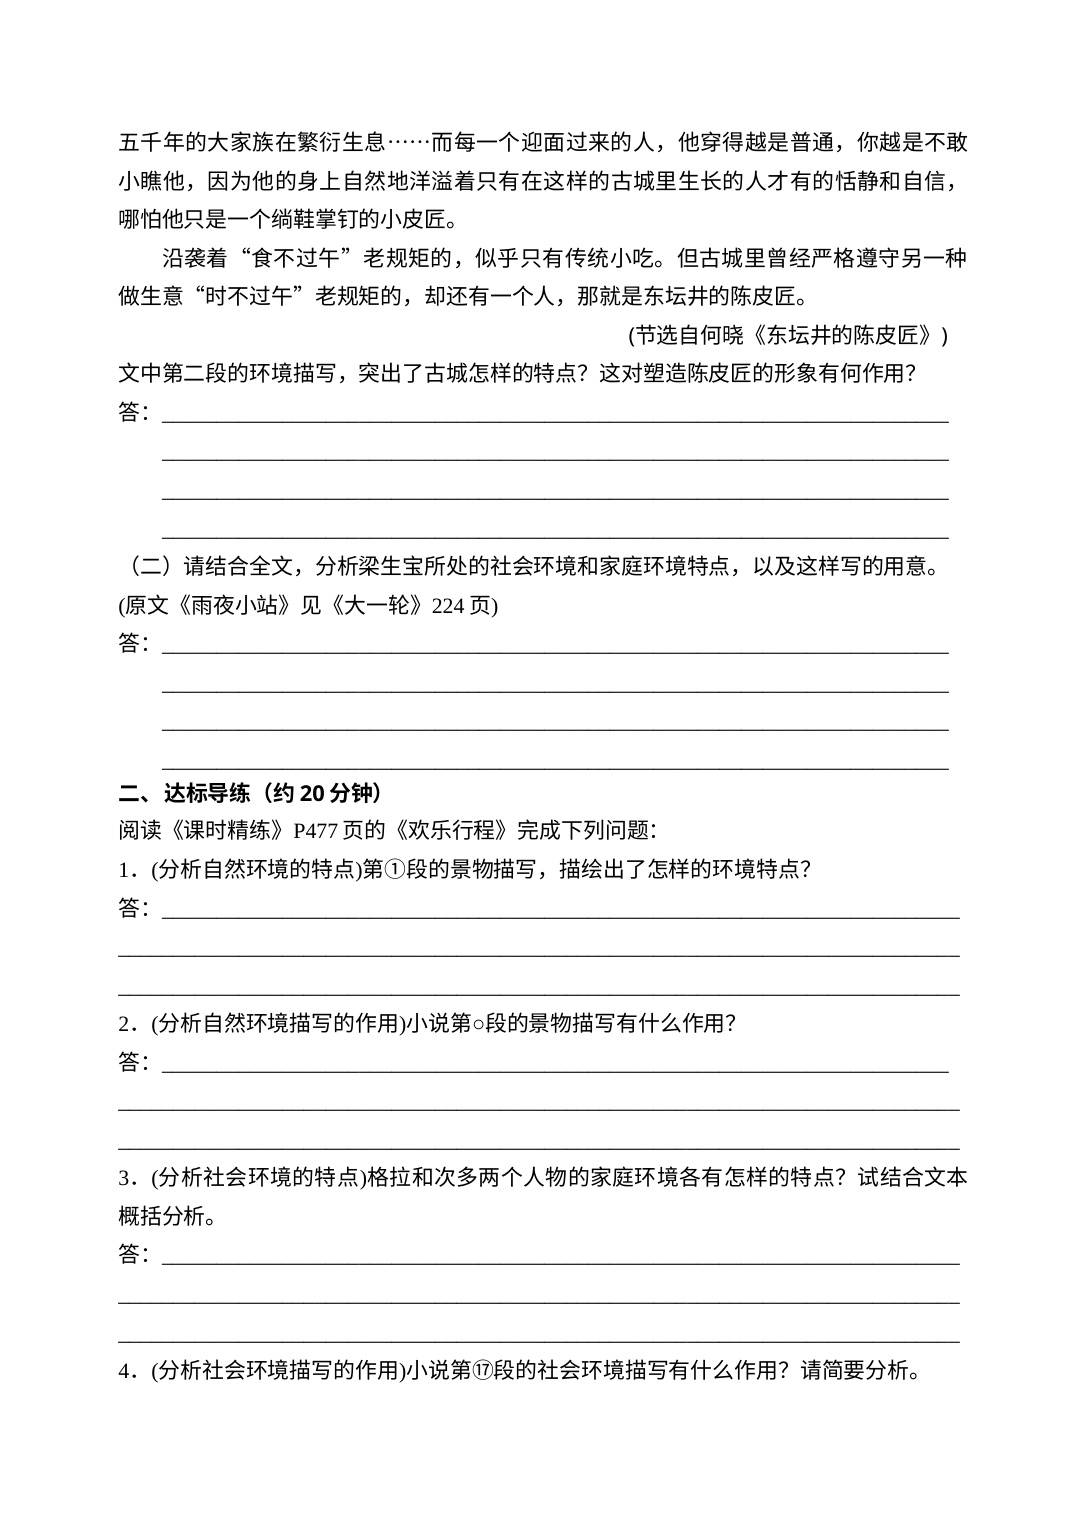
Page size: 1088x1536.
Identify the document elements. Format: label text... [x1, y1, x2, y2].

text 答：_________________________________________________________________________ [118, 885, 969, 924]
list 答：_________________________________________________________________________ [118, 1232, 969, 1271]
text ________________________________________________________________________ [118, 505, 969, 544]
text ________________________________________________________________________ [118, 698, 969, 736]
text 答：________________________________________________________________________ [118, 621, 969, 659]
text ________________________________________________________________________ [118, 428, 969, 467]
text 1．(分析自然环境的特点)第①段的景物描写，描绘出了怎样的环境特点？ [118, 847, 969, 885]
text ________________________________________________________________________ [118, 736, 969, 775]
text 答：________________________________________________________________________ [118, 389, 969, 428]
text 沿袭着“食不过午”老规矩的，似乎只有传统小吃。但古城里曾经严格遵守另一种做生意“时不过午”老规矩的，却还有一个人，那就是东坛井的陈皮匠。 [118, 235, 969, 312]
text (节选自何晓《东坛井的陈皮匠》) [164, 312, 947, 351]
list 答：________________________________________________________________________ [118, 1039, 969, 1078]
list 达标导练（约20分钟） [118, 775, 969, 808]
text ________________________________________________________________________ [118, 659, 969, 698]
text 阅读《课时精练》P477页的《欢乐行程》完成下列问题： [118, 808, 969, 847]
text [118, 120, 969, 235]
text （二）请结合全文，分析梁生宝所处的社会环境和家庭环境特点，以及这样写的用意。 [118, 544, 969, 582]
list (分析社会环境的特点)格拉和次多两个人物的家庭环境各有怎样的特点？试结合文本概括分析。 [118, 1155, 969, 1232]
text ________________________________________________________________________ [118, 467, 969, 505]
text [118, 1271, 969, 1348]
text 4．(分析社会环境描写的作用)小说第⑰段的社会环境描写有什么作用？请简要分析。 [118, 1348, 969, 1386]
text 文中第二段的环境描写，突出了古城怎样的特点？这对塑造陈皮匠的形象有何作用？ [118, 351, 969, 389]
list (分析自然环境描写的作用)小说第段的景物描写有什么作用？ [118, 1001, 969, 1039]
text (原文《雨夜小站》见《大一轮》224页) [118, 582, 969, 621]
